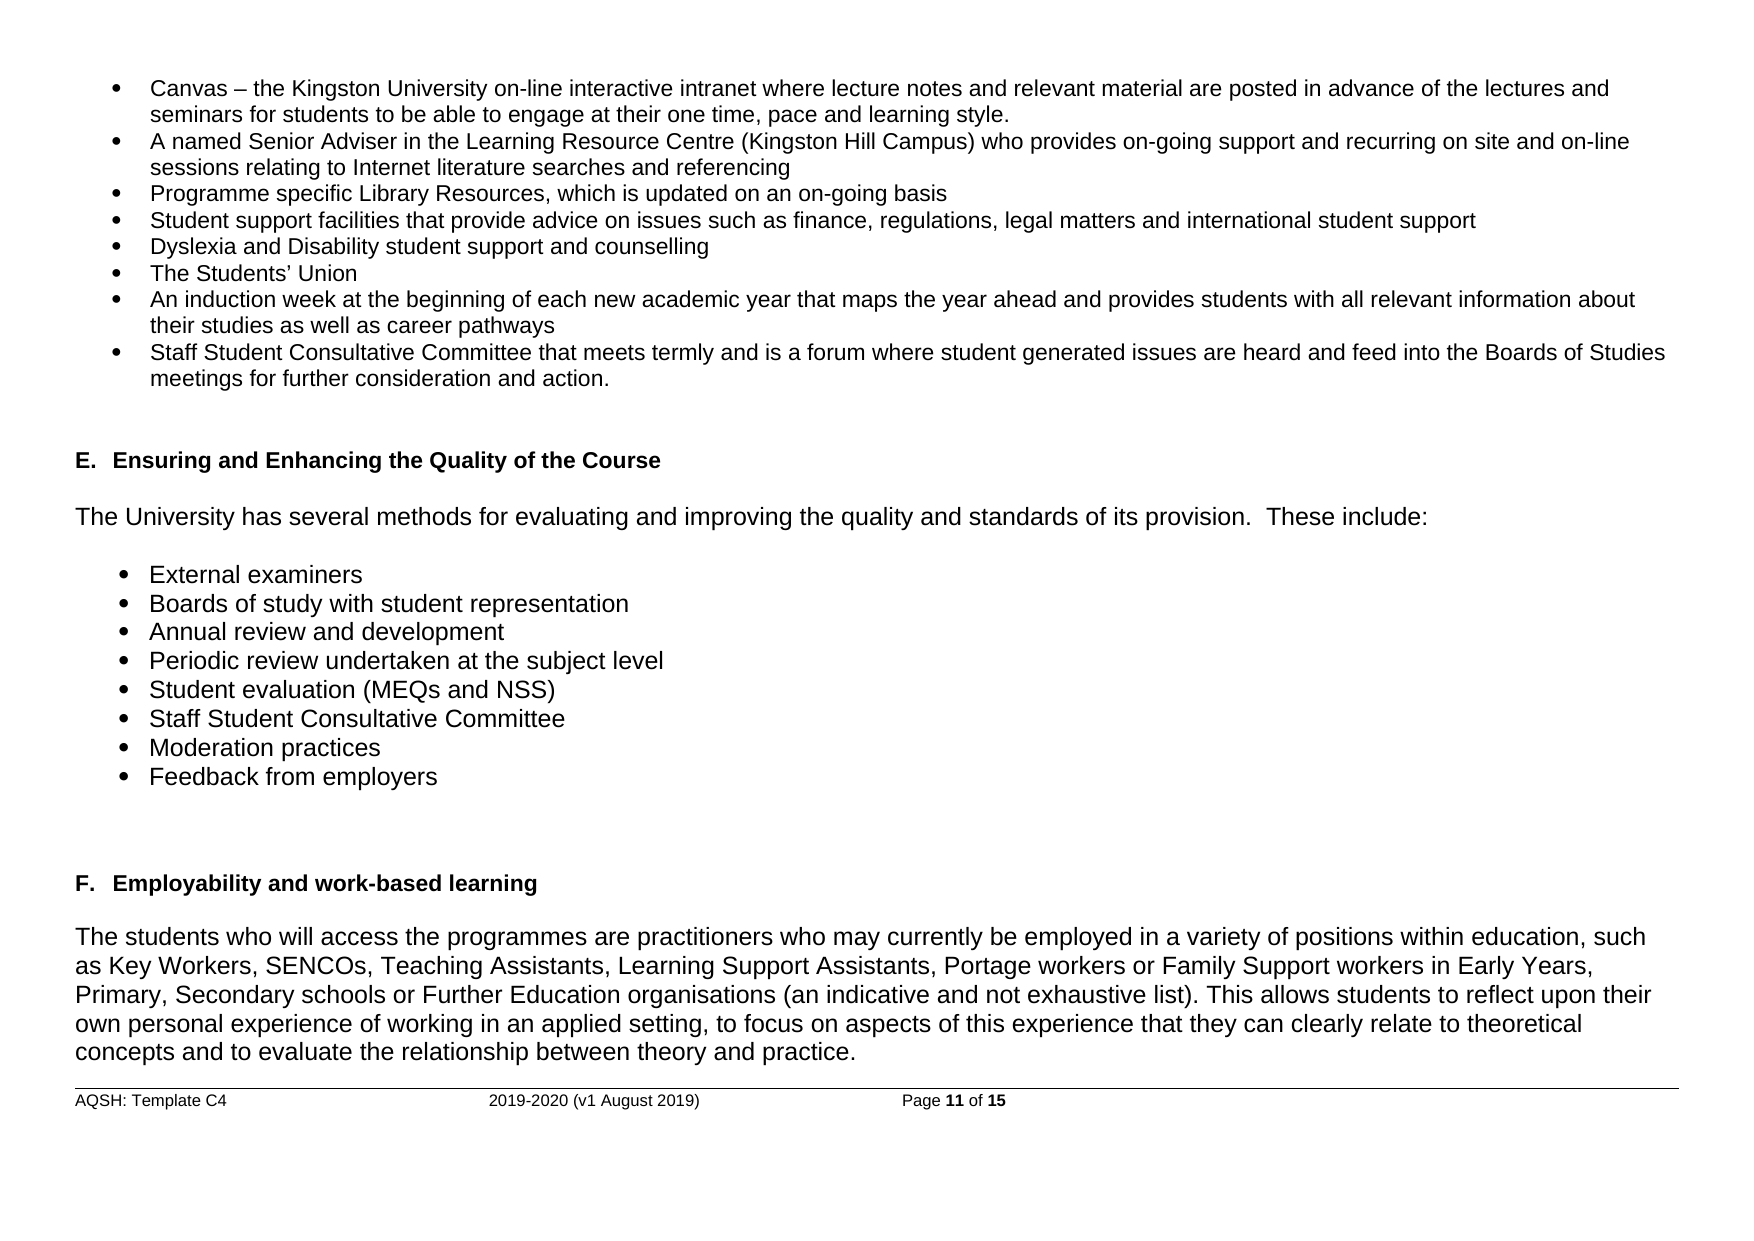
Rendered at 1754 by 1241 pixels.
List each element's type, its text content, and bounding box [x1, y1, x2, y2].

list Staff Student Consultative Committee that meets termly and is a forum where student generated issues are heard and feed into the Boards of Studies meetings for further consideration and action. [112, 338, 1679, 391]
text The students who will access the programmes are practitioners who may currently be employed in a variety of positions within education, such as Key Workers, SENCOs, Teaching Assistants, Learning Support Assistants, Portage workers or Family Support workers in Early Years, Primary, Secondary schools or Further Education organisations (an indicative and not exhaustive list). This allows students to reflect upon their own personal experience of working in an applied setting, to focus on aspects of this experience that they can clearly relate to theoretical concepts and to evaluate the relationship between theory and practice. [75, 922, 1679, 1066]
list A named Senior Adviser in the Learning Resource Centre (Kingston Hill Campus) who provides on-going support and recurring on site and on-line sessions relating to Internet literature searches and referencing [112, 128, 1679, 180]
text The University has several methods for evaluating and improving the quality and standards of its provision. These include: [75, 502, 1679, 531]
list Moderation practices [119, 733, 1679, 762]
list Boards of study with student representation [119, 588, 1679, 617]
list Programme specific Library Resources, which is updated on an on-going basis [112, 180, 1679, 207]
list An induction week at the beginning of each new academic year that maps the year ahead and provides students with all relevant information about their studies as well as career pathways [112, 286, 1679, 338]
list Student support facilities that provide advice on issues such as finance, regulations, legal matters and international student support [112, 207, 1679, 233]
list Canvas – the Kingston University on-line interactive intranet where lecture notes and relevant material are posted in advance of the lectures and seminars for students to be able to engage at their one time, pace and learning style. [112, 75, 1679, 128]
list Annual review and development [119, 617, 1679, 646]
list Dyslexia and Disability student support and counselling [112, 233, 1679, 259]
list Student evaluation (MEQs and NSS) [119, 675, 1679, 704]
list Ensuring and Enhancing the Quality of the Course [75, 447, 1679, 473]
list Feedback from employers [119, 762, 1679, 791]
list Periodic review undertaken at the subject level [119, 646, 1679, 675]
list Staff Student Consultative Committee [119, 704, 1679, 733]
list The Students’ Union [112, 259, 1679, 286]
list Employability and work-based learning [75, 869, 1679, 896]
list External examiners [119, 560, 1679, 588]
